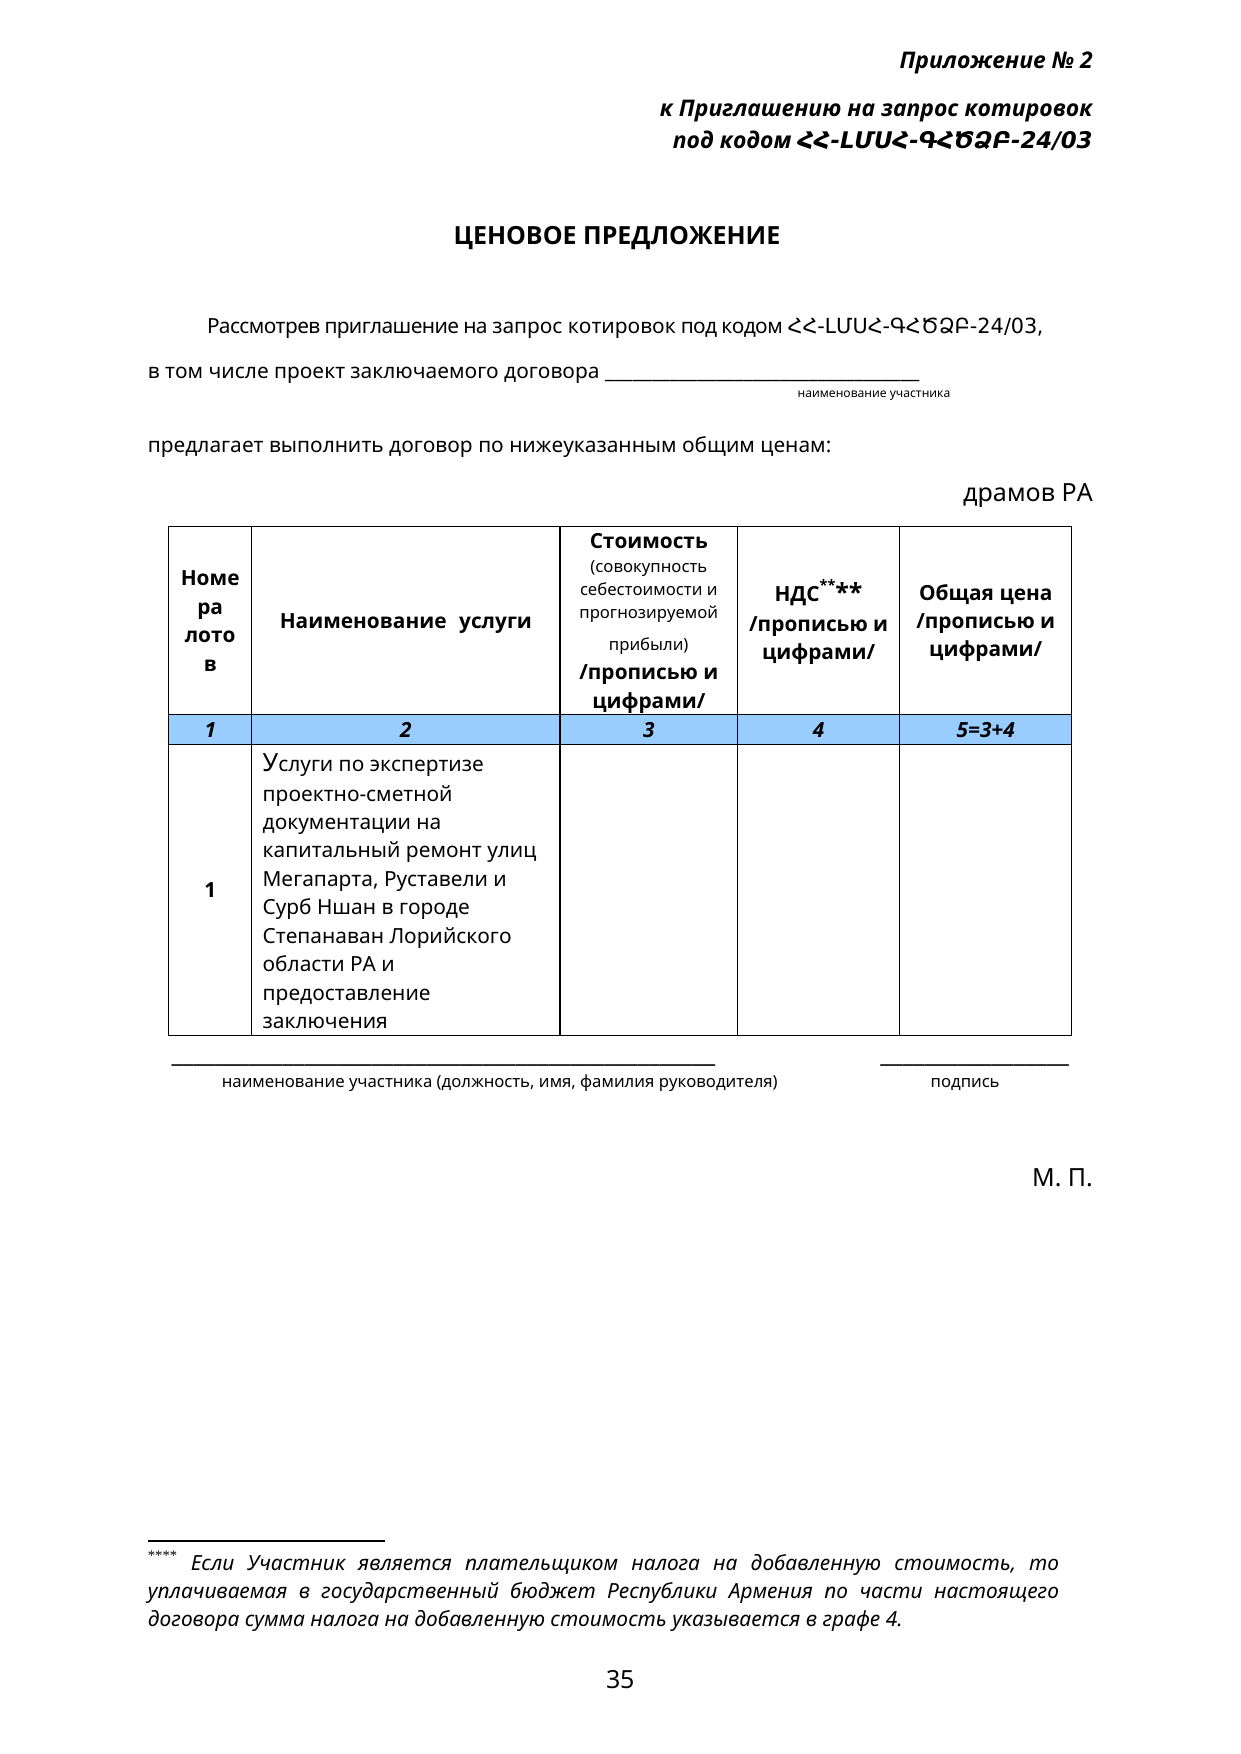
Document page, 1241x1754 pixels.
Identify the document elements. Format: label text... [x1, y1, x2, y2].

text к Приглашению на запрос котировок под кодом ՀՀ-ԼՄՍՀ-ԳՀԾՁԲ-24/03 [148, 92, 1092, 155]
text Приложение № 2 [148, 44, 1092, 76]
table_header Стоимость (совокупность себестоимости и прогнозируемой прибыли) /прописью и цифрами/ [561, 527, 737, 714]
table_cell [900, 745, 1071, 1035]
table_header Общая цена /прописью и цифрами/ [900, 527, 1071, 714]
table_cell 4 [738, 715, 899, 744]
text предлагает выполнить договор по нижеуказанным общим ценам: [148, 430, 1092, 458]
table_cell [738, 745, 899, 1035]
table_cell 1 [169, 715, 251, 744]
table_cell [561, 745, 737, 1035]
text Рассмотрев приглашение на запрос котировок под кодом ՀՀ-ԼՄՍՀ-ԳՀԾՁԲ-24/03, [148, 311, 1092, 339]
text наименование участника [797, 385, 1092, 413]
text М. П. [148, 1160, 1092, 1194]
text наименование участника (должность, имя, фамилия руководителя) подпись [222, 1070, 1092, 1092]
text в том числе проект заключаемого договора __________________________________ [148, 356, 1092, 385]
text драмов РА [148, 475, 1092, 509]
text _________________________________________________ _________________ [148, 1036, 1092, 1070]
text ЦЕНОВОЕ ПРЕДЛОЖЕНИЕ [141, 218, 1092, 252]
table_cell 5=3+4 [900, 715, 1071, 744]
table_cell Услуги по экспертизе проектно-сметной документации на капитальный ремонт улиц Мегапарта, Руставели и Сурб Ншан в городе Степанаван Лорийского области РА и предоставление заключения [252, 745, 559, 1035]
table_cell 3 [561, 715, 737, 744]
table_header НДС** /прописью и цифрами/ [738, 527, 899, 714]
table_cell 1 [169, 745, 251, 1035]
table_cell 2 [252, 715, 559, 744]
table_header Номера лотов [169, 527, 251, 714]
table_header Наименование услуги [252, 527, 559, 714]
